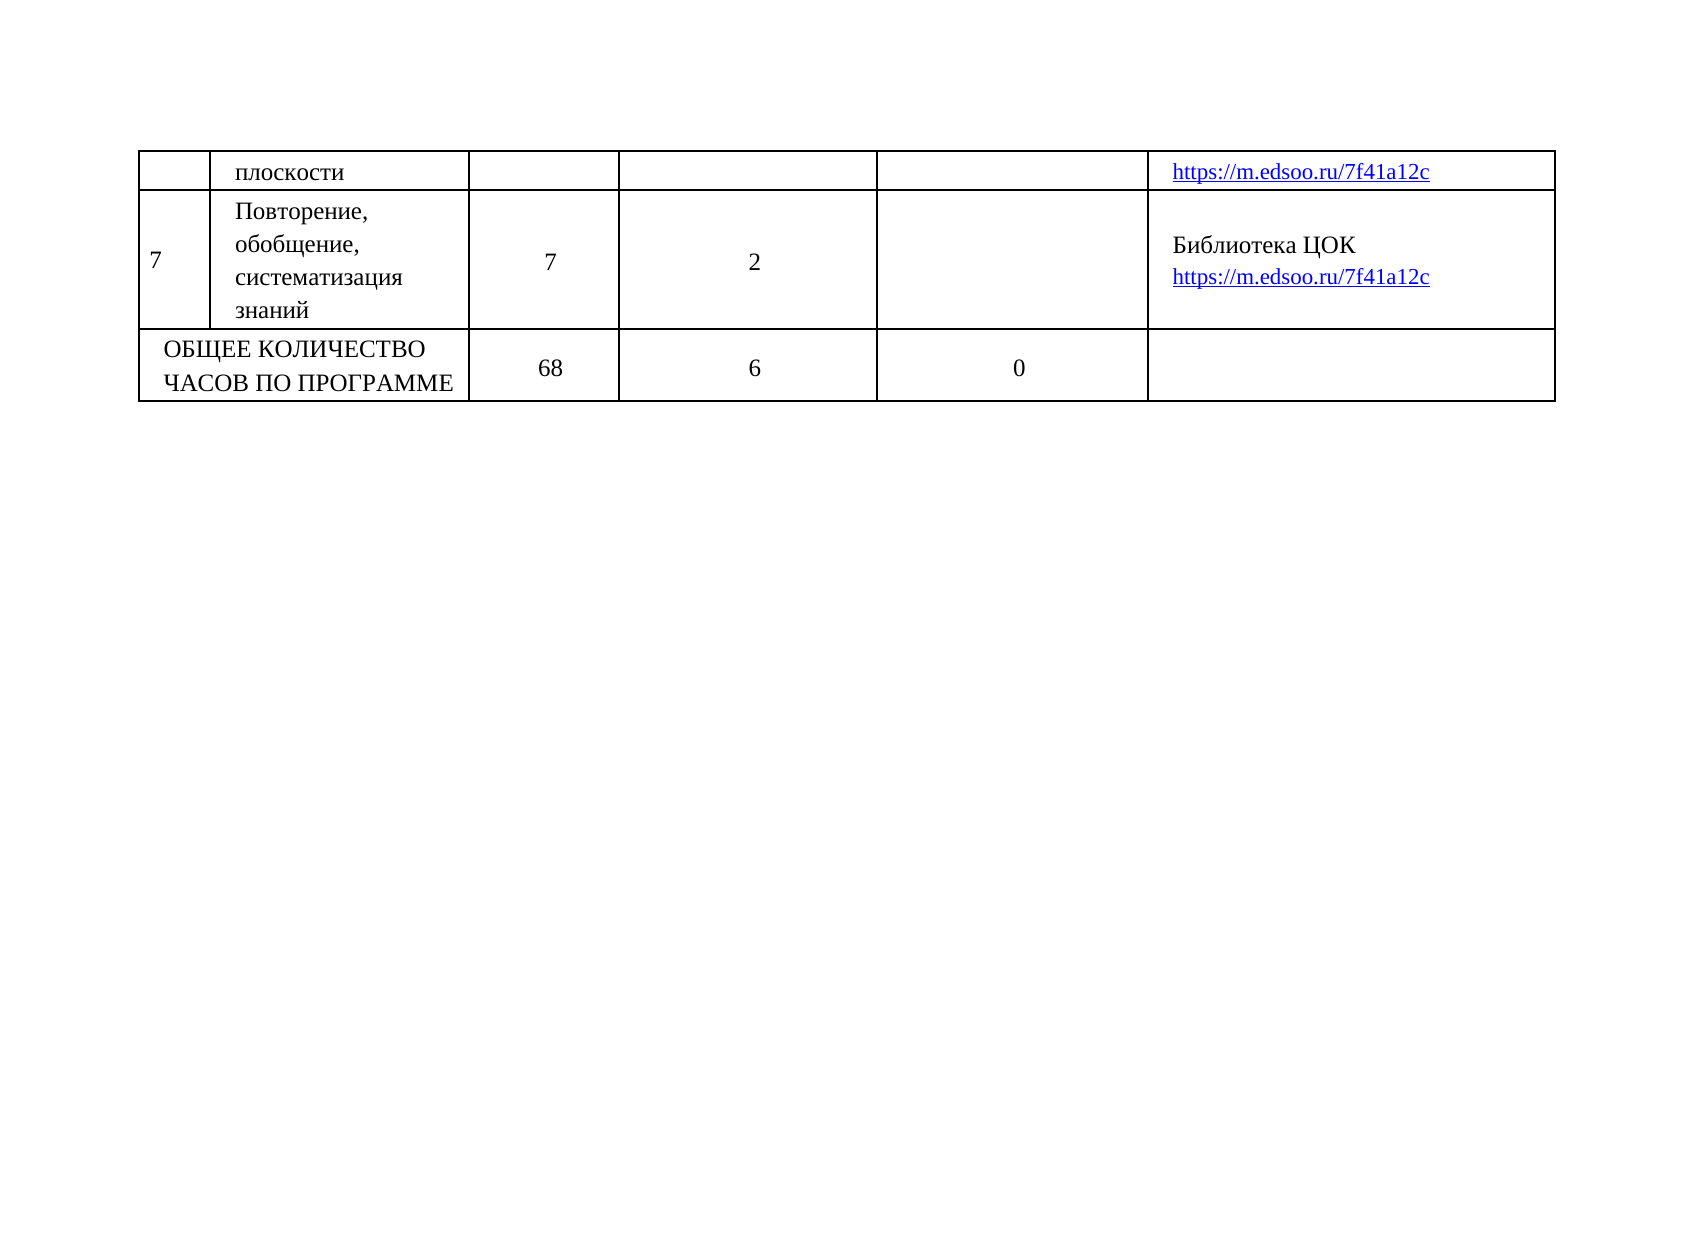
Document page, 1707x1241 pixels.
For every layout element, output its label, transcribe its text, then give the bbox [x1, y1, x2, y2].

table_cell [1149, 191, 1554, 328]
table_cell [878, 152, 1147, 189]
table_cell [1149, 152, 1554, 189]
table_cell [1149, 330, 1554, 400]
table_cell 2 [620, 191, 876, 328]
table_cell Повторение, обобщение, систематизация знаний [211, 191, 468, 328]
table_cell 7 [140, 191, 209, 328]
table_cell 68 [470, 330, 618, 400]
table_cell [878, 191, 1147, 328]
table_cell 6 [140, 152, 209, 189]
table_cell ОБЩЕЕ КОЛИЧЕСТВО ЧАСОВ ПО ПРОГРАММЕ [140, 330, 468, 400]
table_cell 0 [878, 330, 1147, 400]
table_cell 6 [620, 330, 876, 400]
table_cell Движения плоскости [211, 152, 468, 189]
table_cell [620, 152, 876, 189]
table_cell 7 [470, 191, 618, 328]
table_cell 6 [470, 152, 618, 189]
